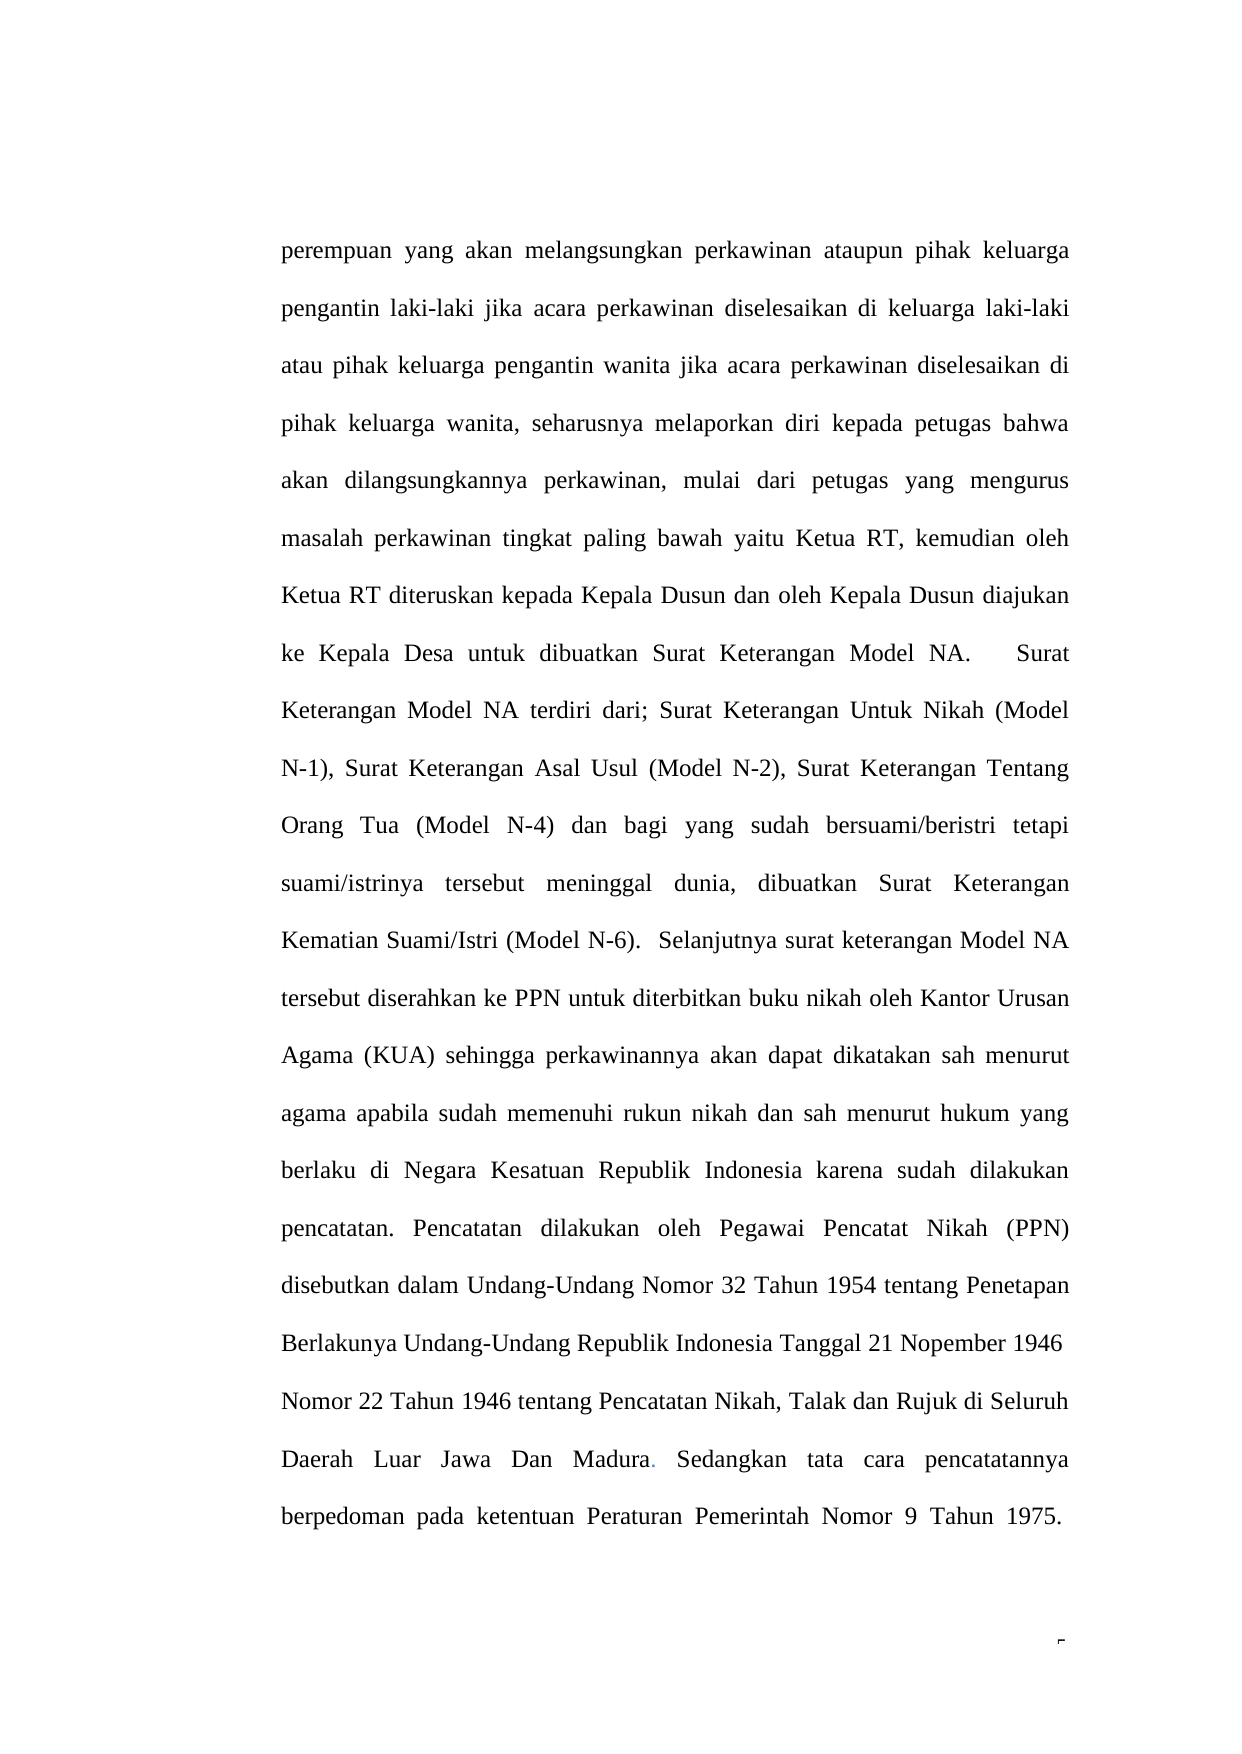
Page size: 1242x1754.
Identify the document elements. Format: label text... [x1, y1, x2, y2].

text Nomor 22 Tahun 1946 tentang Pencatatan Nikah, Talak dan Rujuk di Seluruh Daerah Luar Jawa Dan Madura. Sedangkan tata cara pencatatannya berpedoman pada ketentuan Peraturan Pemerintah Nomor 9 Tahun 1975. [281, 1386, 1069, 1530]
text perempuan yang akan melangsungkan perkawinan ataupun pihak keluarga pengantin laki-laki jika acara perkawinan diselesaikan di keluarga laki-laki atau pihak keluarga pengantin wanita jika acara perkawinan diselesaikan di pihak keluarga wanita, seharusnya melaporkan diri kepada petugas bahwa akan dilangsungkannya perkawinan, mulai dari petugas yang mengurus masalah perkawinan tingkat paling bawah yaitu Ketua RT, kemudian oleh Ketua RT diteruskan kepada Kepala Dusun dan oleh Kepala Dusun diajukan ke Kepala Desa untuk dibuatkan Surat Keterangan Model NA. Surat Keterangan Model NA terdiri dari; Surat Keterangan Untuk Nikah (Model N-1), Surat Keterangan Asal Usul (Model N-2), Surat Keterangan Tentang Orang Tua (Model N-4) dan bagi yang sudah bersuami/beristri tetapi suami/istrinya tersebut meninggal dunia, dibuatkan Surat Keterangan Kematian Suami/Istri (Model N-6). Selanjutnya surat keterangan Model NA tersebut diserahkan ke PPN untuk diterbitkan buku nikah oleh Kantor Urusan Agama (KUA) sehingga perkawinannya akan dapat dikatakan sah menurut agama apabila sudah memenuhi rukun nikah dan sah menurut hukum yang berlaku di Negara Kesatuan Republik Indonesia karena sudah dilakukan pencatatan. Pencatatan dilakukan oleh Pegawai Pencatat Nikah (PPN) disebutkan dalam Undang-Undang Nomor 32 Tahun 1954 tentang Penetapan Berlakunya Undang-Undang Republik Indonesia Tanggal 21 Nopember 1946 [281, 235, 1069, 1357]
